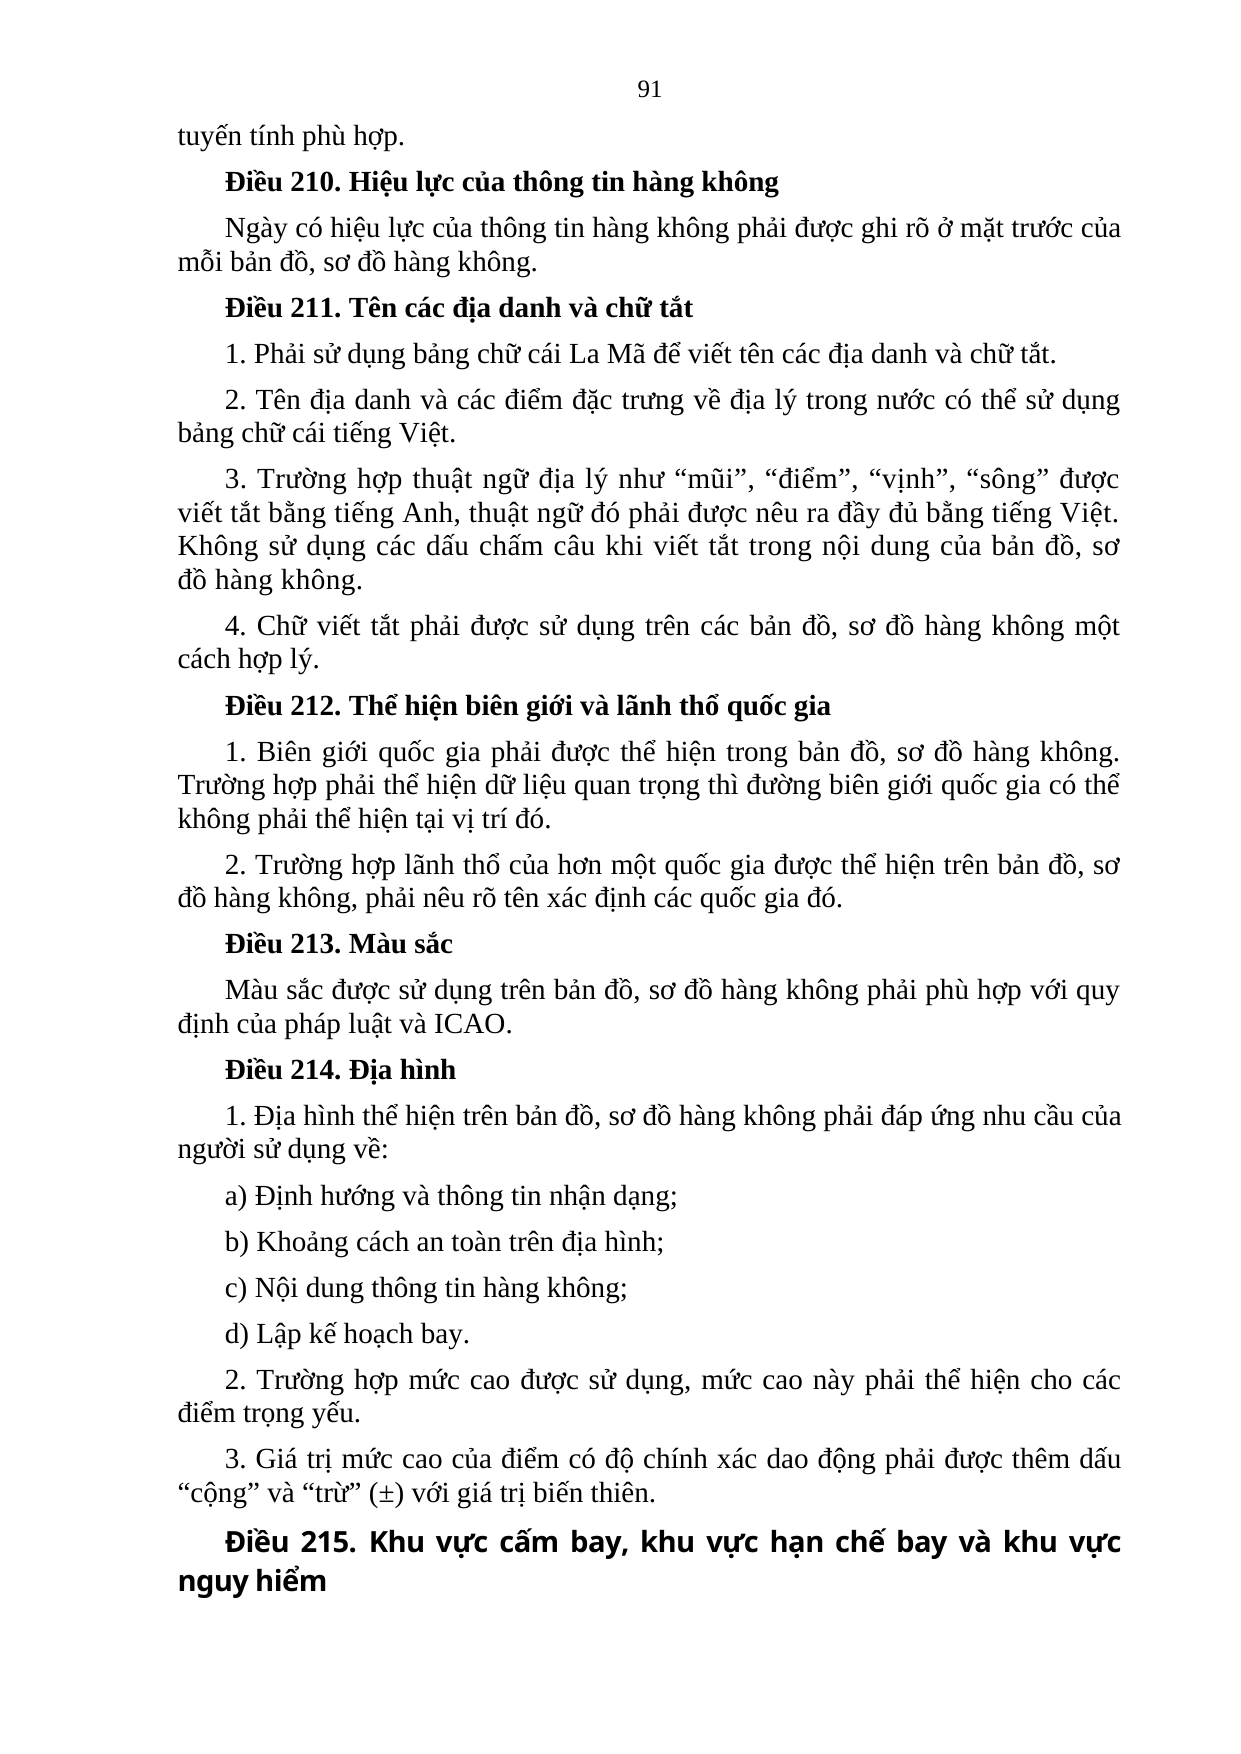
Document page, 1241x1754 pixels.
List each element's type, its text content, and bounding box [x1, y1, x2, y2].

subtitle Điều 212. Thể hiện biên giới và lãnh thổ quốc gia [177, 688, 1122, 721]
text 1. Phải sử dụng bảng chữ cái La Mã để viết tên các địa danh và chữ tắt. [177, 336, 1122, 369]
subtitle Điều 211. Tên các địa danh và chữ tắt [177, 290, 1122, 323]
text 3. Giá trị mức cao của điểm có độ chính xác dao động phải được thêm dấu “cộng” và “trừ” (±) với giá trị biến thiên. [177, 1441, 1122, 1508]
text 2. Trường hợp mức cao được sử dụng, mức cao này phải thể hiện cho các điểm trọng yếu. [177, 1362, 1122, 1429]
text Ngày có hiệu lực của thông tin hàng không phải được ghi rõ ở mặt trước của mỗi bản đồ, sơ đồ hàng không. [177, 210, 1122, 277]
subtitle Điều 213. Màu sắc [177, 926, 1122, 960]
text a) Định hướng và thông tin nhận dạng; [177, 1178, 1122, 1211]
text Màu sắc được sử dụng trên bản đồ, sơ đồ hàng không phải phù hợp với quy định của pháp luật và ICAO. [177, 972, 1122, 1039]
text 1. Biên giới quốc gia phải được thể hiện trong bản đồ, sơ đồ hàng không. Trường hợp phải thể hiện dữ liệu quan trọng thì đường biên giới quốc gia có thể không phải thể hiện tại vị trí đó. [177, 734, 1122, 834]
text 2. Tên địa danh và các điểm đặc trưng về địa lý trong nước có thể sử dụng bảng chữ cái tiếng Việt. [177, 382, 1122, 449]
text 1. Địa hình thể hiện trên bản đồ, sơ đồ hàng không phải đáp ứng nhu cầu của người sử dụng về: [177, 1098, 1122, 1165]
text b) Khoảng cách an toàn trên địa hình; [177, 1224, 1122, 1257]
subtitle Điều 215. Khu vực cấm bay, khu vực hạn chế bay và khu vực nguy hiểm [177, 1521, 1122, 1600]
subtitle Điều 214. Địa hình [177, 1052, 1122, 1086]
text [177, 118, 1122, 152]
subtitle Điều 210. Hiệu lực của thông tin hàng không [177, 164, 1122, 198]
text d) Lập kế hoạch bay. [177, 1316, 1122, 1349]
text c) Nội dung thông tin hàng không; [177, 1270, 1122, 1303]
text 3. Trường hợp thuật ngữ địa lý như “mũi”, “điểm”, “vịnh”, “sông” được viết tắt bằng tiếng Anh, thuật ngữ đó phải được nêu ra đầy đủ bằng tiếng Việt. Không sử dụng các dấu chấm câu khi viết tắt trong nội dung của bản đồ, sơ đồ hàng không. [177, 461, 1122, 596]
text 2. Trường hợp lãnh thổ của hơn một quốc gia được thể hiện trên bản đồ, sơ đồ hàng không, phải nêu rõ tên xác định các quốc gia đó. [177, 847, 1122, 914]
text 4. Chữ viết tắt phải được sử dụng trên các bản đồ, sơ đồ hàng không một cách hợp lý. [177, 608, 1122, 675]
